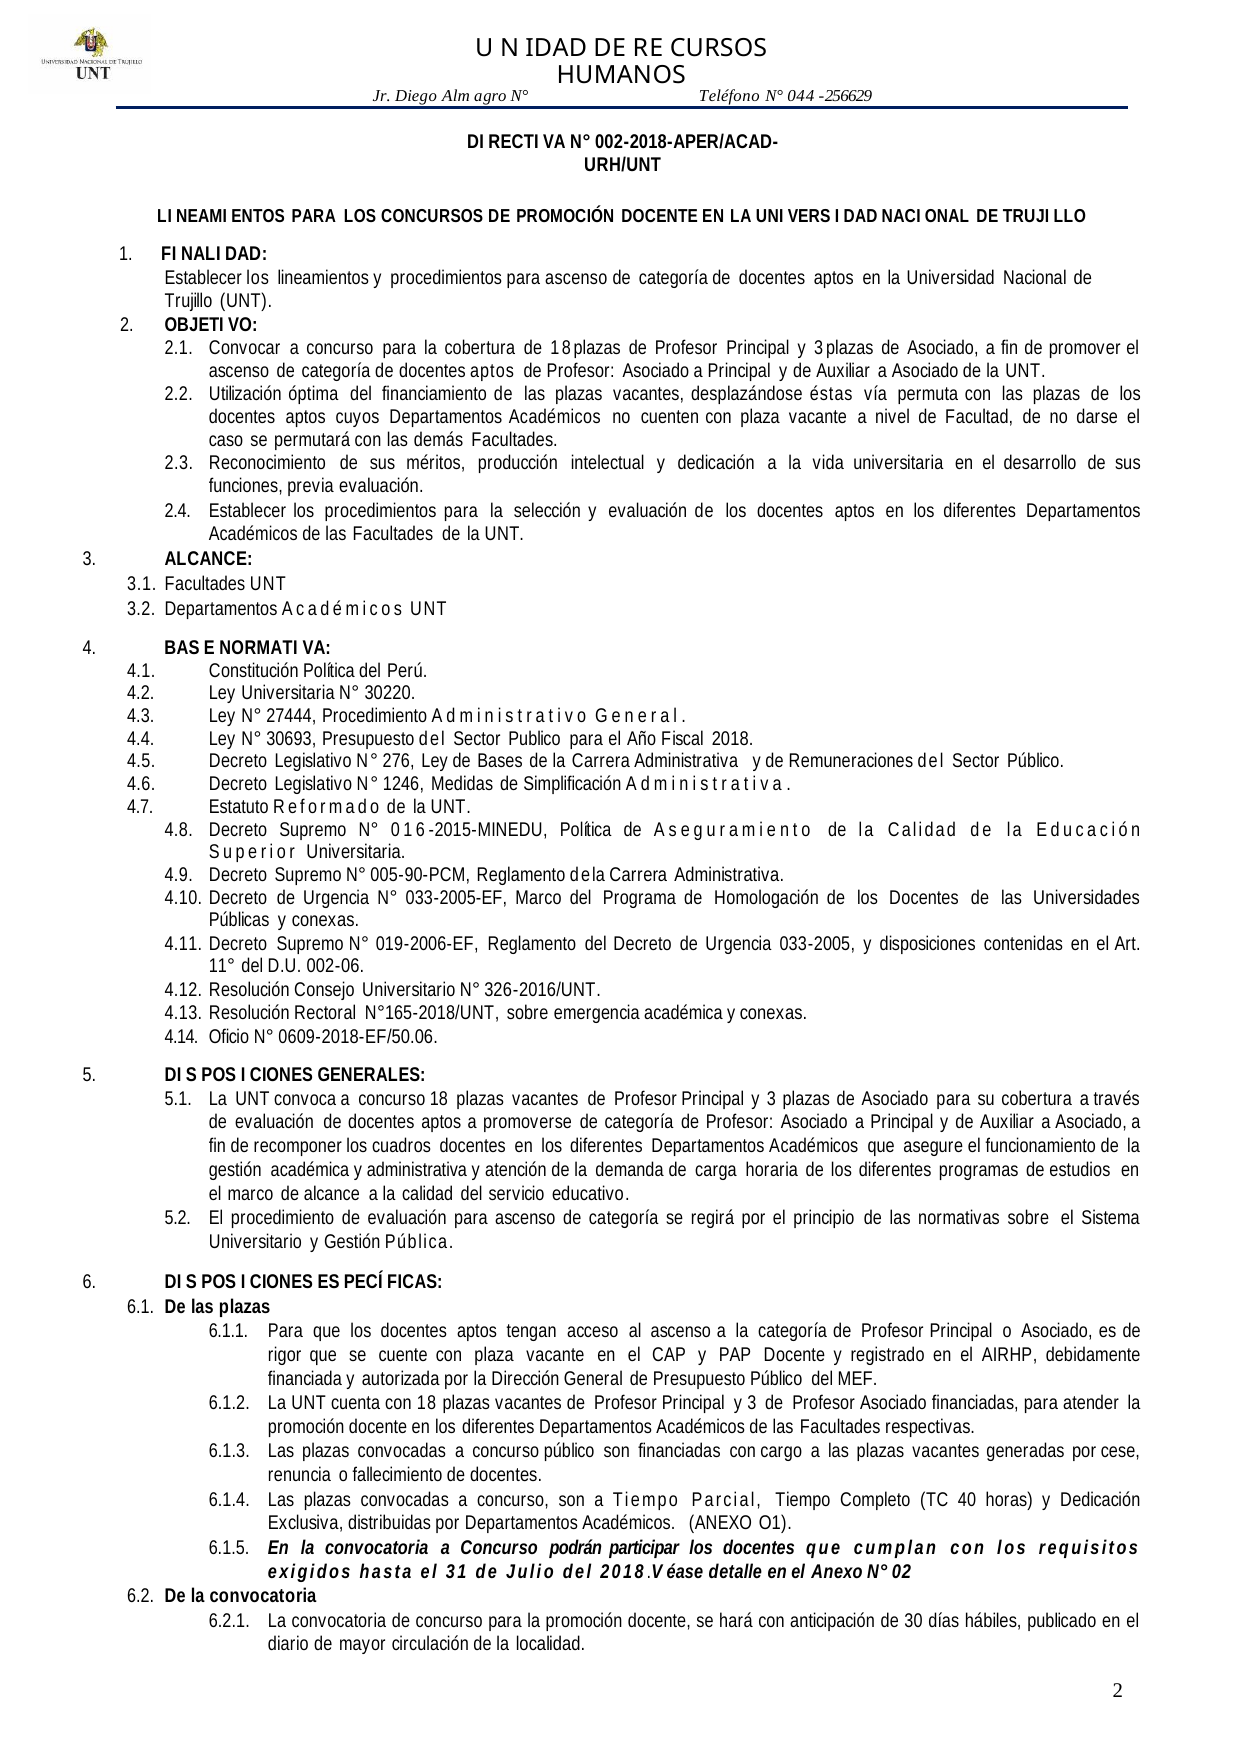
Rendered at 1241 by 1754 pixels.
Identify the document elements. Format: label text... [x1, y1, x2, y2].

list El procedimiento de evaluación para ascenso de categoría se regirá por el principio de las normativas sobre el Sistema Universitario y Gestión Pública. [164, 1206, 1140, 1253]
list De la convocatoria [17, 1584, 1140, 1607]
list Para que los docentes aptos tengan acceso al ascenso a la categoría de Profesor Principal o Asociado, es de rigor que se cuente con plaza vacante en el CAP y PAP Docente y registrado en el AIRHP, debidamente financiada y autorizada por la Dirección General de Presupuesto Público del MEF. [208, 1319, 1140, 1389]
picture [27, 14, 151, 94]
list La UNT convoca a concurso 18 plazas vacantes de Profesor Principal y 3 plazas de Asociado para su cobertura a través de evaluación de docentes aptos a promoverse de categoría de Profesor: Asociado a Principal y de Auxiliar a Asociado, a fin de recomponer los cuadros docentes en los diferentes Departamentos Académicos que asegure el funcionamiento de la gestión académica y administrativa y atención de la demanda de carga horaria de los diferentes programas de estudios en el marco de alcance a la calidad del servicio educativo. [164, 1087, 1140, 1204]
list Ley Universitaria N° 30220. [17, 681, 1140, 704]
list Decreto Supremo N° 005-90-PCM, Reglamento dela Carrera Administrativa. [164, 863, 1140, 886]
list La UNT cuenta con 18 plazas vacantes de Profesor Principal y 3 de Profesor Asociado financiadas, para atender la promoción docente en los diferentes Departamentos Académicos de las Facultades respectivas. [208, 1391, 1140, 1437]
list Ley N° 30693, Presupuesto del Sector Publico para el Año Fiscal 2018. [17, 727, 1140, 749]
list Ley N° 27444, Procedimiento Administrativo General. [17, 704, 1140, 727]
list Decreto de Urgencia N° 033-2005-EF, Marco del Programa de Homologación de los Docentes de las Universidades Públicas y conexas. [164, 886, 1140, 931]
list Establecer los procedimientos para la selección y evaluación de los docentes aptos en los diferentes Departamentos Académicos de las Facultades de la UNT. [164, 499, 1140, 544]
list Departamentos Académicos UNT [17, 596, 1140, 619]
list En la convocatoria a Concurso podrán participar los docentes que cumplan con los requisitos exigidos hasta el 31 de Julio del 2018.V éase detalle en el Anexo N° 02 [208, 1536, 1140, 1582]
list ALCANCE: [17, 546, 1140, 569]
list BAS E NORMATI VA: [17, 636, 1140, 658]
list Decreto Legislativo N° 276, Ley de Bases de la Carrera Administrativa y de Remuneraciones del Sector Público. [17, 749, 1140, 772]
list Estatuto Reformado de la UNT. [17, 795, 1140, 817]
text Trujillo (UNT). [164, 289, 1140, 312]
list Utilización óptima del financiamiento de las plazas vacantes, desplazándose éstas vía permuta con las plazas de los docentes aptos cuyos Departamentos Académicos no cuenten con plaza vacante a nivel de Facultad, de no darse el caso se permutará con las demás Facultades. [164, 382, 1140, 450]
list De las plazas [17, 1294, 1140, 1317]
list OBJETI VO: [120, 312, 1140, 335]
list Decreto Legislativo N° 1246, Medidas de Simplificación Administrativa. [17, 772, 1140, 795]
list Decreto Supremo N° 019-2006-EF, Reglamento del Decreto de Urgencia 033-2005, y disposiciones contenidas en el Art. 11° del D.U. 002-06. [164, 932, 1140, 977]
list Reconocimiento de sus méritos, producción intelectual y dedicación a la vida universitaria en el desarrollo de sus funciones, previa evaluación. [164, 451, 1140, 496]
list La convocatoria de concurso para la promoción docente, se hará con anticipación de 30 días hábiles, publicado en el diario de mayor circulación de la localidad. [208, 1608, 1140, 1655]
list Las plazas convocadas a concurso público son financiadas con cargo a las plazas vacantes generadas por cese, renuncia o fallecimiento de docentes. [208, 1439, 1140, 1486]
list Decreto Supremo N° 016-2015-MINEDU, Política de Aseguramiento de la Calidad de la Educación Superior Universitaria. [164, 817, 1140, 863]
list Las plazas convocadas a concurso, son a Tiempo Parcial, Tiempo Completo (TC 40 horas) y Dedicación Exclusiva, distribuidas por Departamentos Académicos. (ANEXO O1). [208, 1487, 1140, 1534]
list Convocar a concurso para la cobertura de 18plazas de Profesor Principal y 3plazas de Asociado, a fin de promover el ascenso de categoría de docentes aptos de Profesor: Asociado a Principal y de Auxiliar a Asociado de la UNT. [164, 336, 1140, 381]
list DI S POS I CIONES ES PECÍ FICAS: [17, 1270, 1140, 1293]
list FI NALI DAD: [119, 242, 1140, 265]
text LI NEAMI ENTOS PARA LOS CONCURSOS DE PROMOCIÓN DOCENTE EN LA UNI VERS I DAD NACI ONAL DE TRUJI LLO [153, 205, 1090, 227]
list Resolución Consejo Universitario N° 326-2016/UNT. [164, 978, 1140, 1001]
list Oficio N° 0609-2018-EF/50.06. [164, 1025, 1140, 1047]
text DI RECTI VA N° 002-2018-APER/ACAD-URH/UNT [428, 130, 817, 176]
list DI S POS I CIONES GENERALES: [17, 1063, 1140, 1086]
list Facultades UNT [17, 571, 1140, 594]
text Establecer los lineamientos y procedimientos para ascenso de categoría de docentes aptos en la Universidad Nacional de [164, 266, 1140, 288]
list Resolución Rectoral N°165-2018/UNT, sobre emergencia académica y conexas. [164, 1001, 1140, 1024]
list Constitución Política del Perú. [17, 658, 1140, 681]
